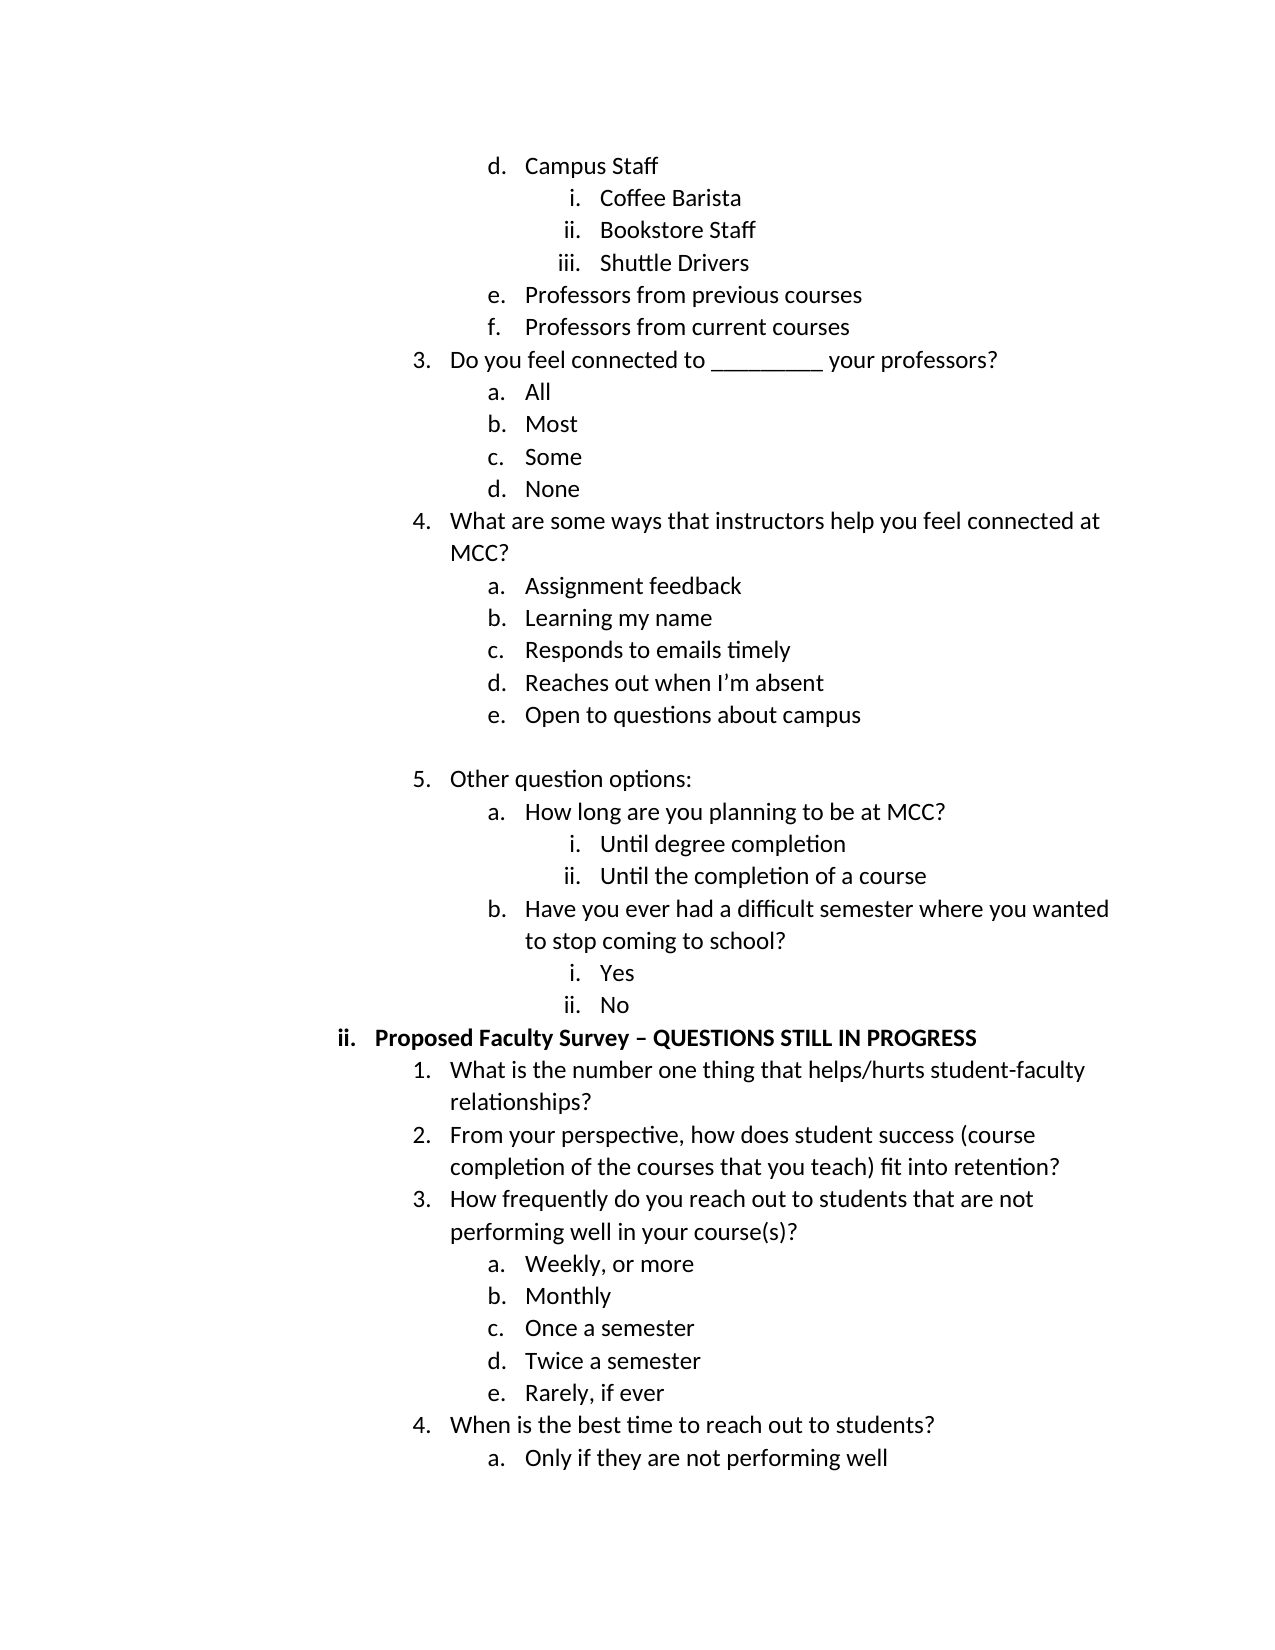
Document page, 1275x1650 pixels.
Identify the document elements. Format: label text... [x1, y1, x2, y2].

list Coffee Barista [581, 182, 1125, 213]
list From your perspective, how does student success (course completion of the courses that you teach) fit into retention? [412, 1119, 1125, 1182]
list Have you ever had a difficult semester where you wanted to stop coming to school? [487, 893, 1125, 956]
list How frequently do you reach out to students that are not performing well in your course(s)? [412, 1183, 1125, 1246]
list Most [487, 408, 1125, 439]
list Professors from previous courses [487, 279, 1125, 310]
list Professors from current courses [487, 311, 1125, 342]
list How long are you planning to be at MCC? [487, 796, 1125, 826]
list Campus Staff [487, 150, 1125, 181]
list Assignment feedback [487, 570, 1125, 600]
list Yes [581, 957, 1125, 988]
list Weekly, or more [487, 1248, 1125, 1278]
list Some [487, 441, 1125, 471]
list Twice a semester [487, 1345, 1125, 1375]
list Only if they are not performing well [487, 1442, 1125, 1472]
list Proposed Faculty Survey – QUESTIONS STILL IN PROGRESS [356, 1022, 1125, 1052]
list Open to questions about campus [487, 699, 1125, 729]
list Until the completion of a course [581, 860, 1125, 891]
list What are some ways that instructors help you feel connected at MCC? [412, 505, 1125, 568]
list Other question options: [412, 763, 1125, 794]
list Until degree completion [581, 828, 1125, 859]
list Do you feel connected to _________ your professors? [412, 344, 1125, 374]
list Monthly [487, 1280, 1125, 1311]
list Once a semester [487, 1312, 1125, 1343]
list Learning my name [487, 602, 1125, 633]
list Shuttle Drivers [581, 247, 1125, 277]
list All [487, 376, 1125, 407]
list When is the best time to reach out to students? [412, 1409, 1125, 1440]
list Rarely, if ever [487, 1377, 1125, 1408]
list None [487, 473, 1125, 503]
list Reaches out when I’m absent [487, 667, 1125, 697]
list What is the number one thing that helps/hurts student-faculty relationships? [412, 1054, 1125, 1117]
list Bookstore Staff [581, 214, 1125, 245]
list No [581, 989, 1125, 1020]
list Responds to emails timely [487, 634, 1125, 665]
